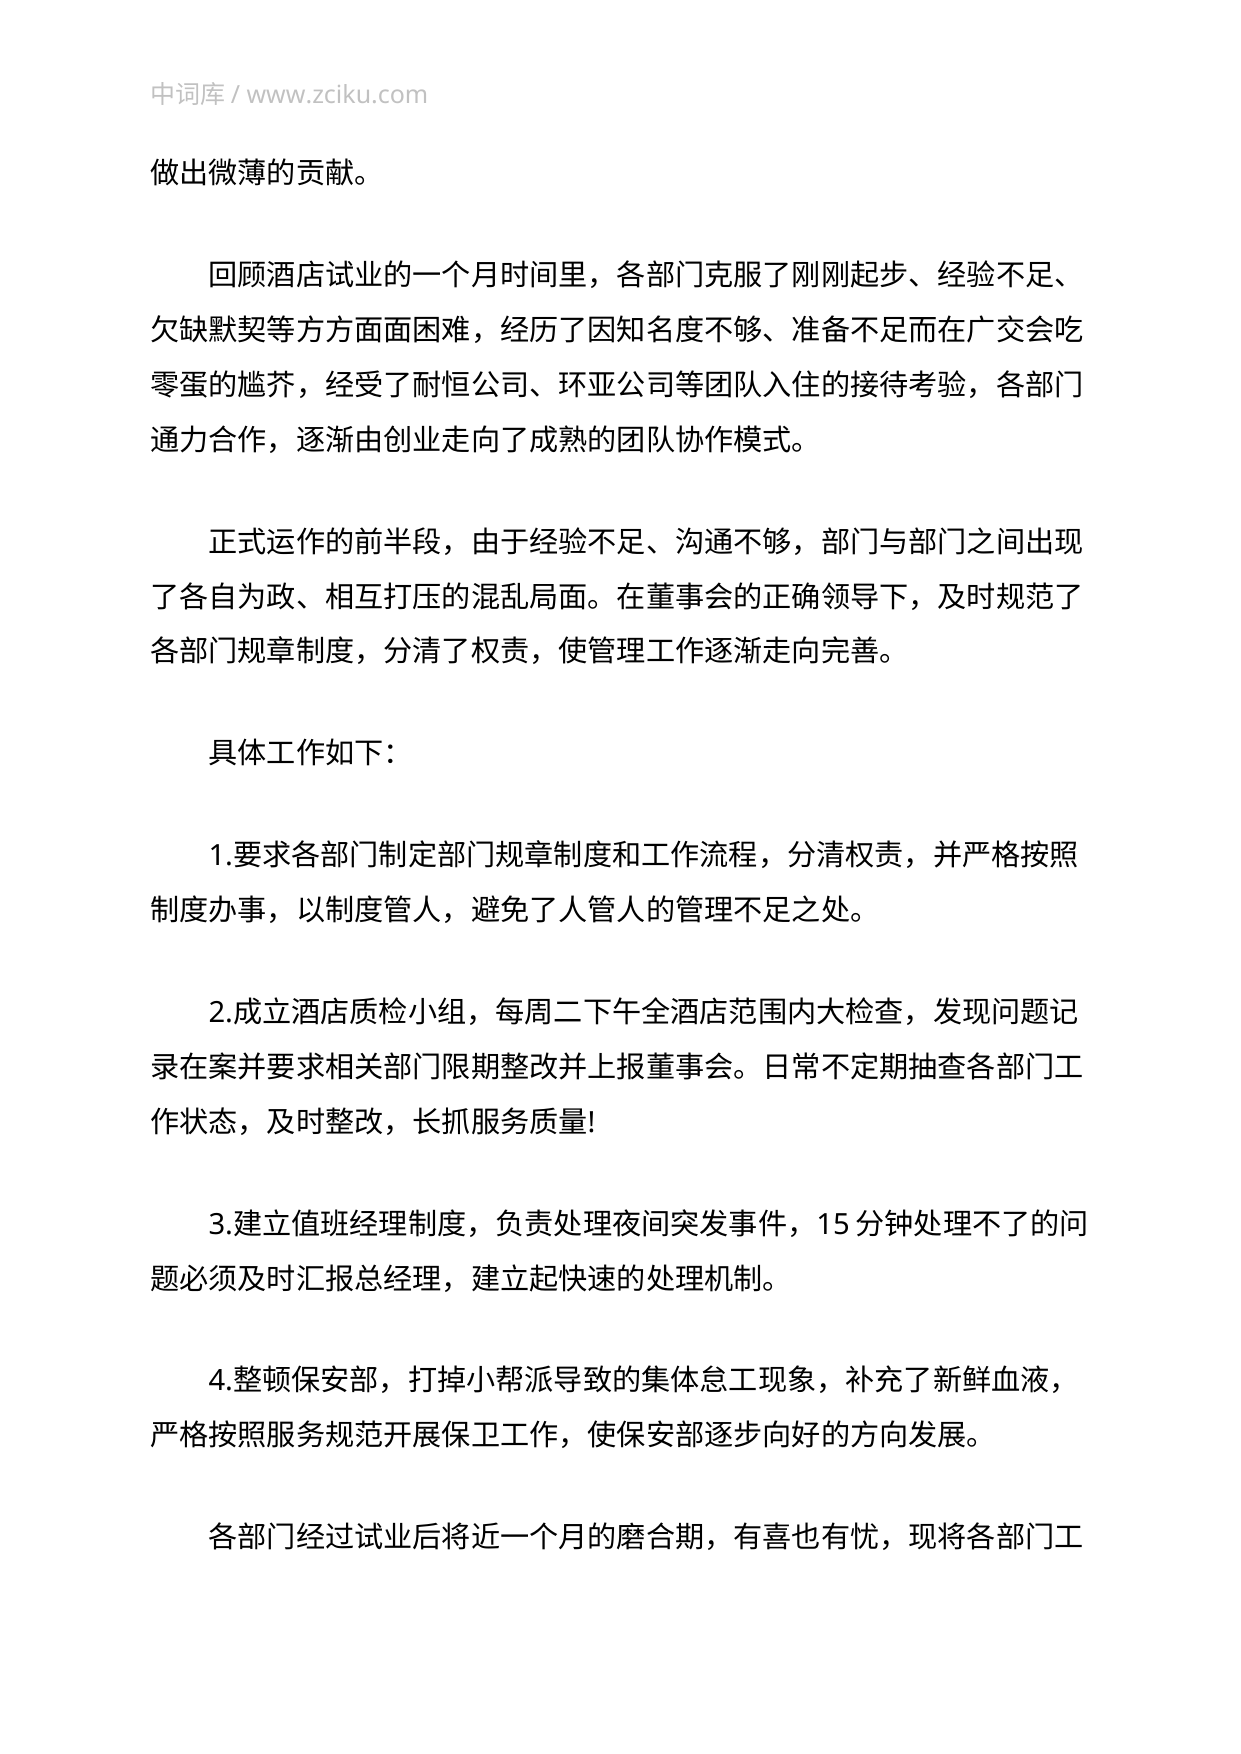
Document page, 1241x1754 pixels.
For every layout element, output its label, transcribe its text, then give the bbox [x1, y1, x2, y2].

text 正式运作的前半段，由于经验不足、沟通不够，部门与部门之间出现了各自为政、相互打压的混乱局面。在董事会的正确领导下，及时规范了各部门规章制度，分清了权责，使管理工作逐渐走向完善。 [150, 518, 1090, 670]
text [150, 150, 1090, 192]
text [150, 1514, 1090, 1556]
text 1.要求各部门制定部门规章制度和工作流程，分清权责，并严格按照制度办事，以制度管人，避免了人管人的管理不足之处。 [150, 832, 1090, 929]
text 4.整顿保安部，打掉小帮派导致的集体怠工现象，补充了新鲜血液，严格按照服务规范开展保卫工作，使保安部逐步向好的方向发展。 [150, 1357, 1090, 1454]
text 具体工作如下： [150, 730, 1090, 772]
text 2.成立酒店质检小组，每周二下午全酒店范围内大检查，发现问题记录在案并要求相关部门限期整改并上报董事会。日常不定期抽查各部门工作状态，及时整改，长抓服务质量! [150, 988, 1090, 1141]
text 3.建立值班经理制度，负责处理夜间突发事件，15分钟处理不了的问题必须及时汇报总经理，建立起快速的处理机制。 [150, 1200, 1090, 1297]
text 回顾酒店试业的一个月时间里，各部门克服了刚刚起步、经验不足、欠缺默契等方方面面困难，经历了因知名度不够、准备不足而在广交会吃零蛋的尴芥，经受了耐恒公司、环亚公司等团队入住的接待考验，各部门通力合作，逐渐由创业走向了成熟的团队协作模式。 [150, 252, 1090, 459]
